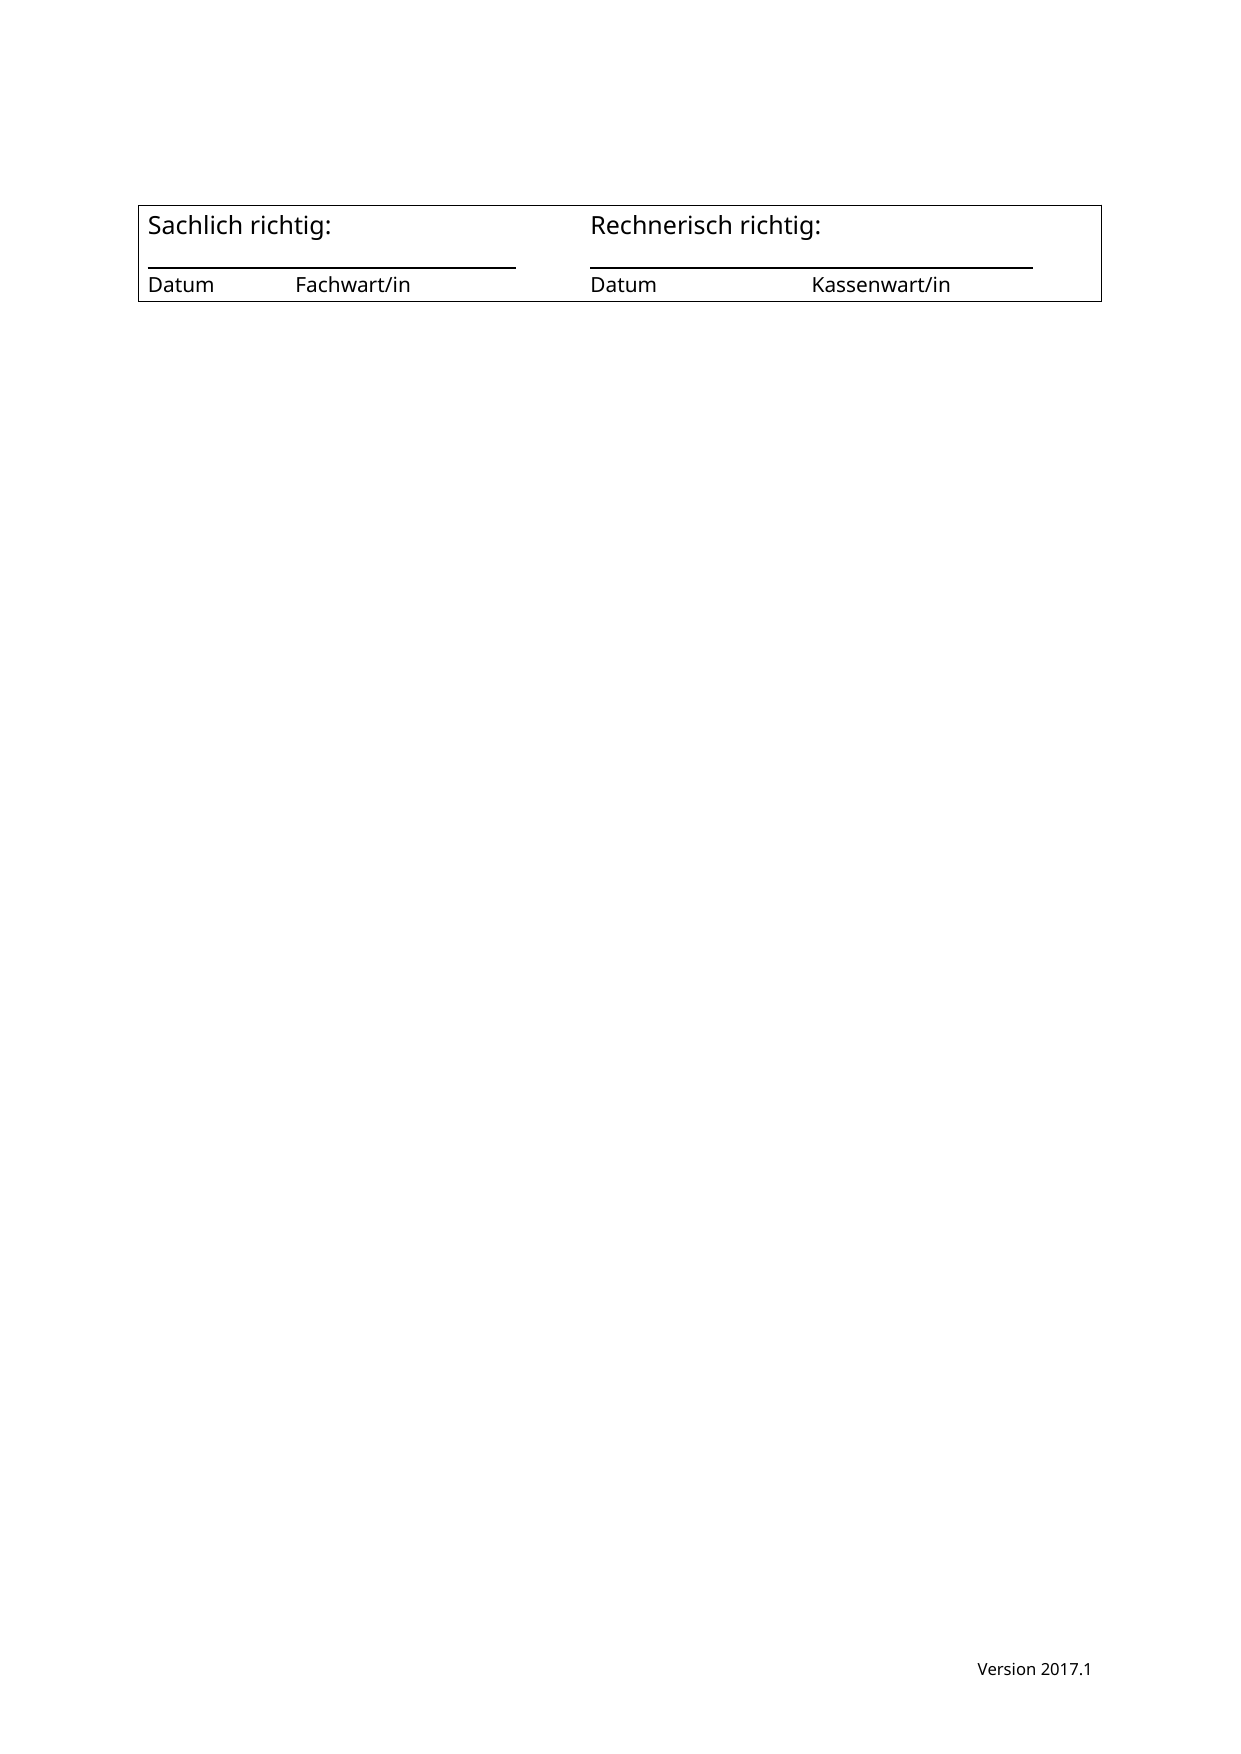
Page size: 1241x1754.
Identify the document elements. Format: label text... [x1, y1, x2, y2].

text Datum Fachwart/in Datum Kassenwart/in [139, 267, 1101, 301]
text Sachlich richtig: Rechnerisch richtig: [139, 206, 1101, 242]
